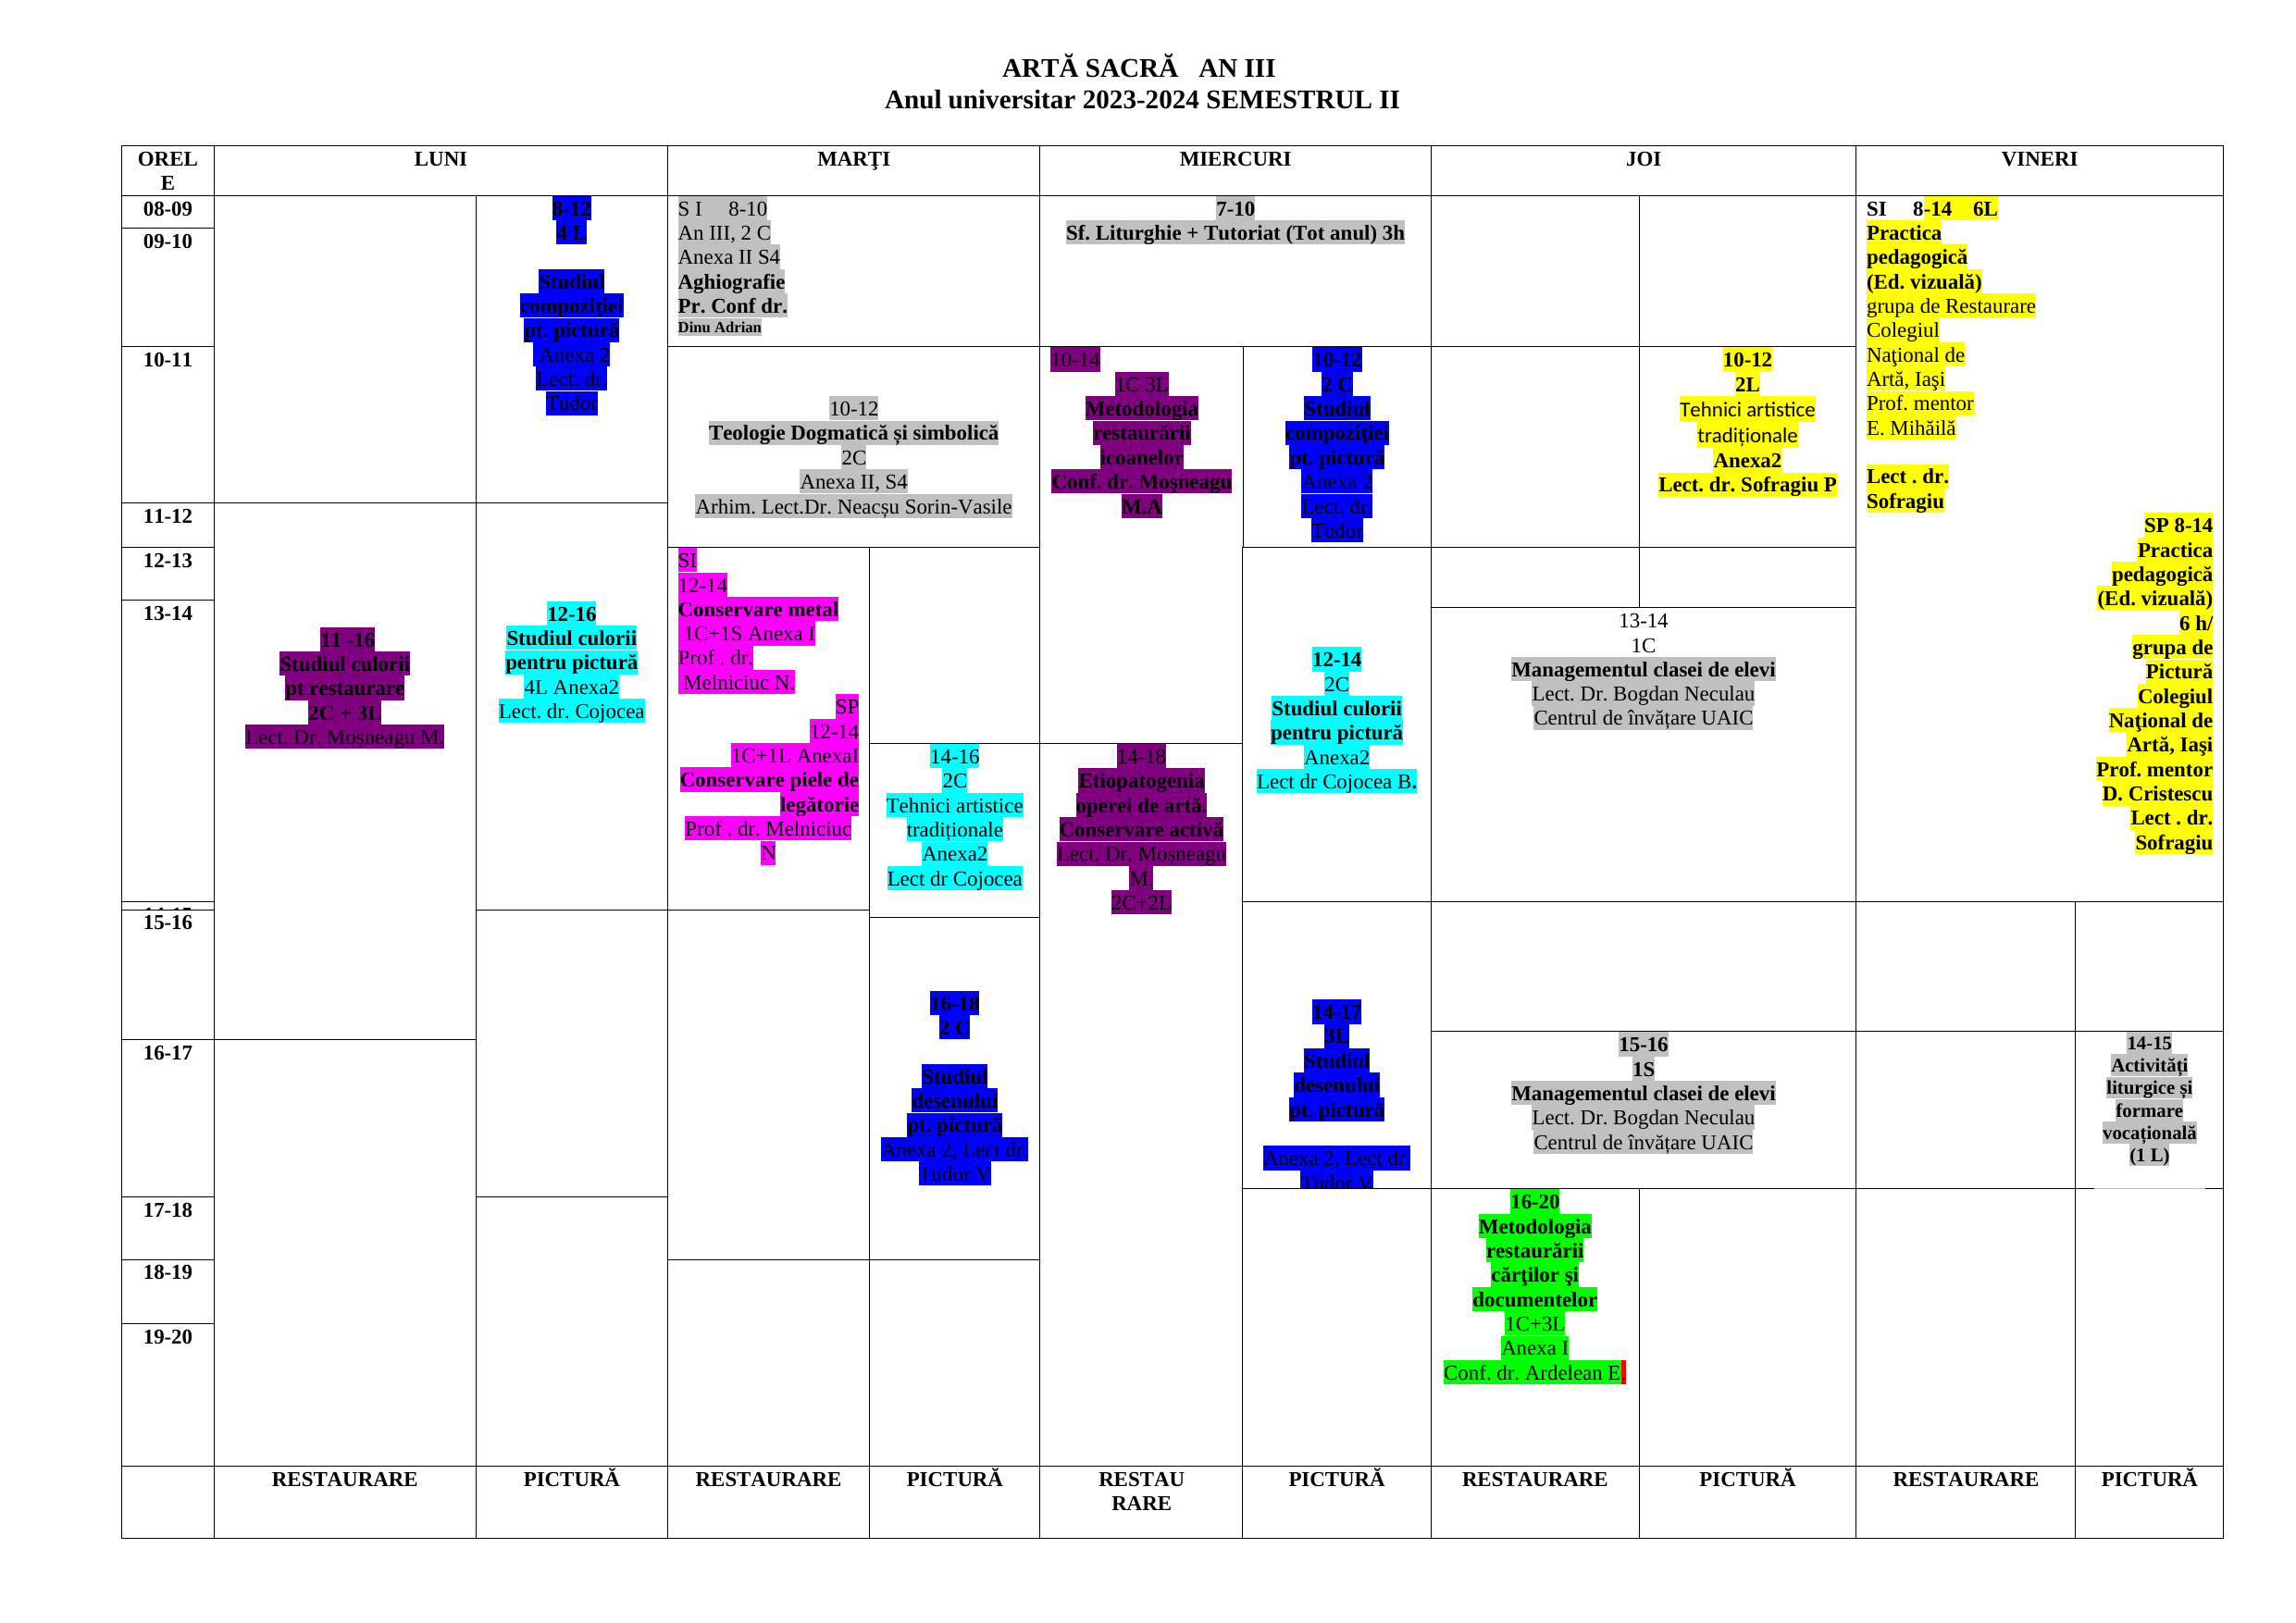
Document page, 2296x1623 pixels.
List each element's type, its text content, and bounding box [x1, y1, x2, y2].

table_cell 14-16 2C Tehnici artistice tradiționale Anexa2 Lect dr Cojocea [870, 744, 1039, 917]
table_cell SI 12-14 Conservare metal 1C+1S Anexa I Prof . dr. Melniciuc N. SP 12-14 1C+1L AnexaI Conservare piele de legătorie Prof . dr. Melniciuc N [668, 548, 869, 909]
table_cell [2076, 902, 2223, 1031]
table_header MIERCURI [1040, 146, 1431, 195]
table_cell PICTURĂ [477, 1467, 667, 1538]
text ARTĂ SACRĂ AN III [121, 52, 2156, 83]
table_cell 17-18 [122, 1197, 214, 1259]
table_cell [1640, 196, 1855, 346]
table_cell 15-16 1S Managementul clasei de elevi Lect. Dr. Bogdan Neculau Centrul de învățare UAIC [1432, 1032, 1855, 1188]
table_header VINERI [1856, 146, 2223, 195]
table_cell PICTURĂ [2076, 1467, 2223, 1538]
table_cell PICTURĂ [1640, 1467, 1855, 1538]
table_cell [870, 1260, 1039, 1466]
table_cell RESTAURARE [1856, 1467, 2075, 1538]
table_cell 10-11 [122, 347, 214, 502]
table_cell 8-12 4 L Studiul compoziţiei pt. pictură Anexa 2 Lect. dr. Tudor [477, 196, 667, 502]
table_cell PICTURĂ [1243, 1467, 1431, 1538]
table_cell 13-14 1C Managementul clasei de elevi Lect. Dr. Bogdan Neculau Centrul de învățare UAIC [1432, 608, 1855, 901]
table_cell RESTAURARE [668, 1467, 869, 1538]
table_cell 13-14 [122, 601, 214, 901]
table_cell 16-20 Metodologia restaurării cărţilor şi documentelor 1C+3L Anexa I Conf. dr. Ardelean E. [1432, 1189, 1639, 1466]
table_cell 14-18 Etiopatogenia operei de artă. Conservare activă Lect. Dr. Moșneagu M. 2C+2L [1040, 744, 1242, 1466]
table_cell 12-13 [122, 548, 214, 599]
table_cell 10-14 1C 3L Metodologia restaurării icoanelor Conf. dr. Moşneagu M.A [1040, 347, 1243, 547]
table_cell [215, 196, 476, 502]
table_cell 10-12 2 C Studiul compoziţiei pt. pictură Anexa 2 Lect. dr. Tudor [1244, 347, 1431, 547]
table_cell [477, 911, 667, 1196]
table_cell [2076, 1189, 2223, 1466]
table_cell S I 8-10 An III, 2 C Anexa II S4 Aghiografie Pr. Conf dr. Dinu Adrian [668, 196, 1039, 346]
table_cell [870, 548, 1039, 743]
table_header LUNI [215, 146, 667, 195]
table_cell [1040, 547, 1242, 743]
table_cell 12-16 Studiul culorii pentru pictură 4L Anexa2 Lect. dr. Cojocea [477, 503, 667, 909]
table_cell 18-19 [122, 1260, 214, 1323]
table_cell 16-18 2 C Studiul desenului pt. pictură Anexa 2, Lect dr. Tudor V [870, 918, 1039, 1259]
table_cell 11-12 [122, 503, 214, 547]
table_cell 15-16 [122, 911, 214, 1039]
table_header MARŢI [668, 146, 1039, 195]
table_cell RESTAURARE [1432, 1467, 1639, 1538]
table_cell 12-14 2C Studiul culorii pentru pictură Anexa2 Lect dr Cojocea B. [1243, 548, 1431, 901]
table_cell [215, 1040, 476, 1466]
table_cell [122, 1467, 214, 1538]
table_cell [1432, 902, 1855, 1031]
text Anul universitar 2023-2024 SEMESTRUL II [121, 83, 2156, 114]
table_cell 14-15 Activități liturgice și formare vocațională (1 L) Pr. Dr. Marcel Cojocaru Sala 2, BV [2076, 1032, 2223, 1188]
table_cell 7-10 Sf. Liturghie + Tutoriat (Tot anul) 3h [1040, 196, 1431, 346]
table_cell [1432, 548, 1639, 607]
table_header ORELE [122, 146, 214, 195]
table_cell [1432, 347, 1639, 547]
table_header JOI [1432, 146, 1855, 195]
table_cell SI 8-14 6L Practica pedagogică (Ed. vizuală) grupa de Restaurare Colegiul Naţional de Artă, Iaşi Prof. mentor E. Mihăilă Lect . dr. Sofragiu SP 8-14 Practica pedagogică (Ed. vizuală) 6 h/ grupa de Pictură Colegiul Naţional de Artă, Iaşi Prof. mentor D. Cristescu Lect . dr. Sofragiu [1856, 196, 2223, 901]
table_cell 10-12 2L Tehnici artistice tradiționale Anexa2 Lect. dr. Sofragiu P [1640, 347, 1855, 547]
table_cell 09-10 [122, 229, 214, 346]
table_cell 14-17 3L Studiul desenului pt. pictură Anexa 2, Lect dr. Tudor V [1243, 902, 1431, 1188]
table_cell 10-12 Teologie Dogmatică și simbolică 2C Anexa II, S4 Arhim. Lect.Dr. Neacșu Sorin-Vasile [668, 347, 1039, 547]
table_cell 19-20 [122, 1324, 214, 1466]
table_cell [668, 911, 869, 1259]
table_cell [1856, 902, 2075, 1031]
table_cell 08-09 [122, 196, 214, 228]
table_cell [1640, 1189, 1855, 1466]
table_cell [477, 1197, 667, 1466]
table_cell [1432, 196, 1639, 346]
table_cell [1243, 1189, 1431, 1466]
table_cell [1640, 548, 1855, 607]
table_cell RESTAURARE [215, 1467, 476, 1538]
table_cell PICTURĂ [870, 1467, 1039, 1538]
table_cell RESTAU RARE [1040, 1467, 1242, 1538]
table_cell [668, 1260, 869, 1466]
table_cell [1856, 1189, 2075, 1466]
table_cell 11 -16 Studiul culorii pt restaurare 2C + 3L Lect. Dr. Moșneagu M. [215, 503, 476, 1039]
table_cell [1856, 1032, 2075, 1188]
table_cell 16-17 [122, 1040, 214, 1196]
